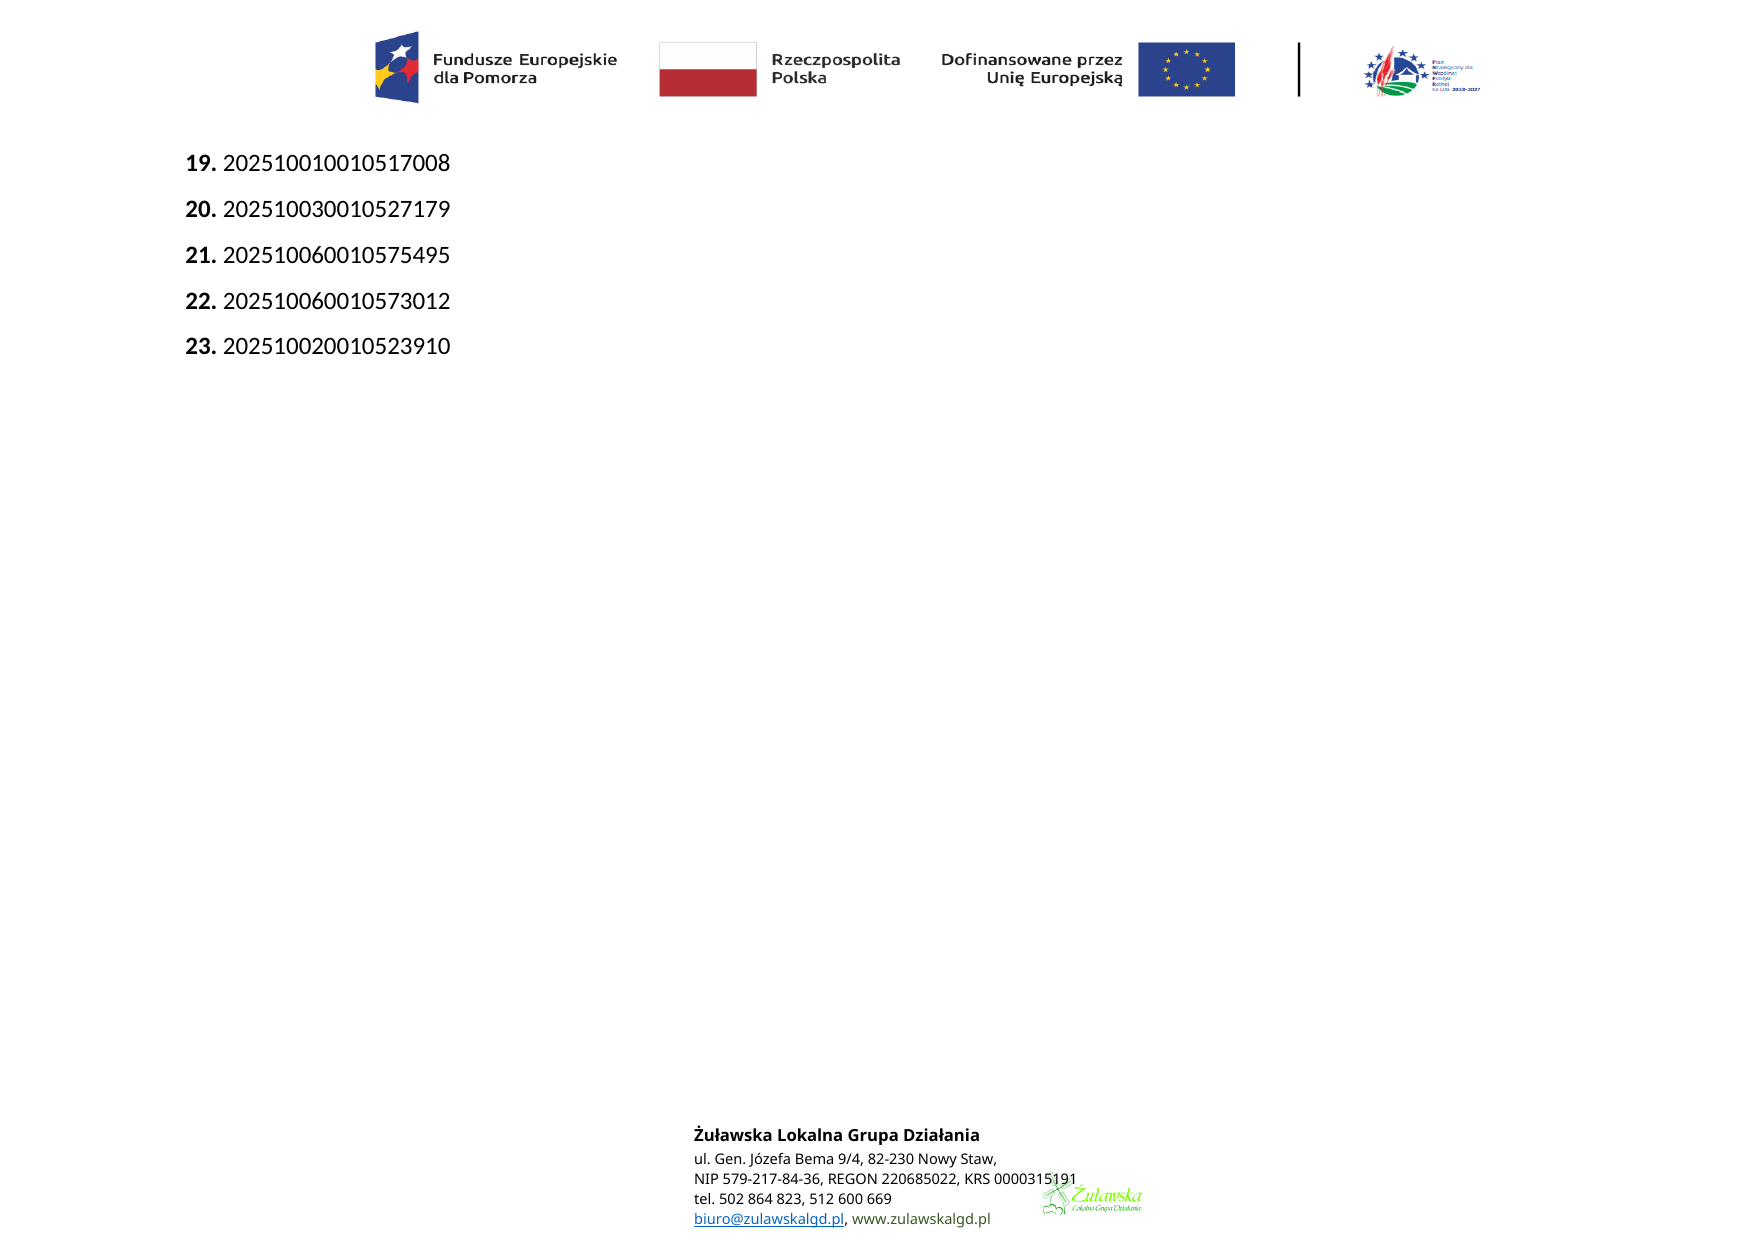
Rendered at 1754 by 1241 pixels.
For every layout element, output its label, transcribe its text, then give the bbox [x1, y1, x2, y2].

picture [1042, 1172, 1142, 1215]
list 202510010010517008 [185, 148, 1606, 178]
list 202510060010575495 [185, 239, 1606, 269]
list 202510030010527179 [185, 193, 1606, 224]
list 202510060010573012 [185, 285, 1606, 315]
list 202510020010523910 [185, 331, 1606, 361]
picture [353, 14, 1483, 124]
